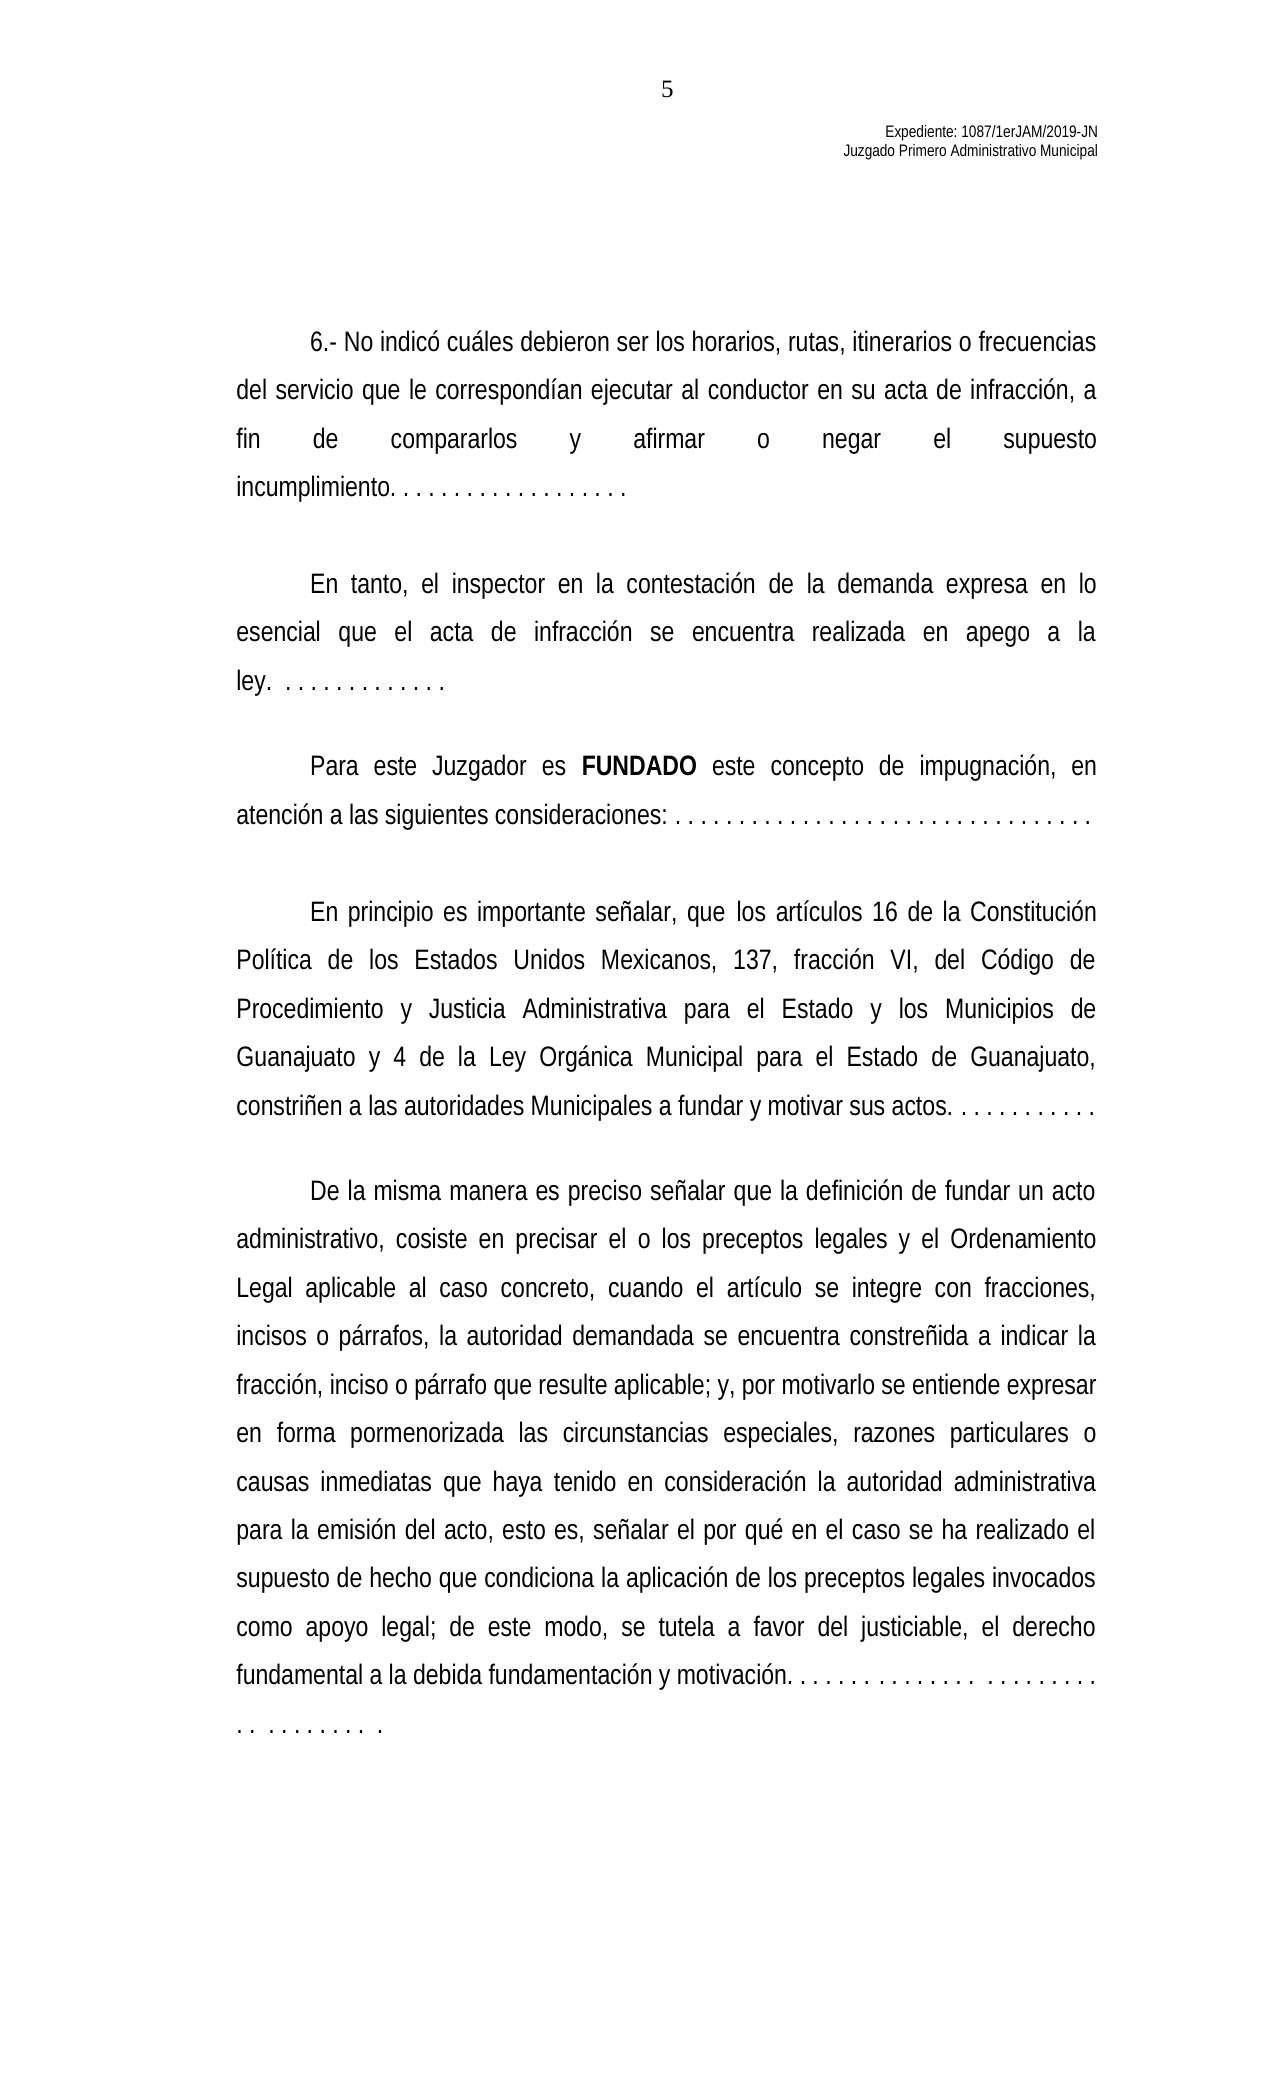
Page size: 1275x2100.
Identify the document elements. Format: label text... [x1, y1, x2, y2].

text 6.- No indicó cuáles debieron ser los horarios, rutas, itinerarios o frecuencias del servicio que le correspondían ejecutar al conductor en su acta de infracción, a fin de compararlos y afirmar o negar el supuesto incumplimiento. . . . . . . . . . . . . . . . . . . [236, 325, 1098, 502]
text En tanto, el inspector en la contestación de la demanda expresa en lo esencial que el acta de infracción se encuentra realizada en apego a la ley. . . . . . . . . . . . . . [236, 567, 1098, 696]
text Para este Juzgador es FUNDADO este concepto de impugnación, en atención a las siguientes consideraciones: . . . . . . . . . . . . . . . . . . . . . . . . . . . . . . . . . [236, 749, 1098, 830]
text De la misma manera es preciso señalar que la definición de fundar un acto administrativo, cosiste en precisar el o los preceptos legales y el Ordenamiento Legal aplicable al caso concreto, cuando el artículo se integre con fracciones, incisos o párrafos, la autoridad demandada se encuentra constreñida a indicar la fracción, inciso o párrafo que resulte aplicable; y, por motivarlo se entiende expresar en forma pormenorizada las circunstancias especiales, razones particulares o causas inmediatas que haya tenido en consideración la autoridad administrativa para la emisión del acto, esto es, señalar el por qué en el caso se ha realizado el supuesto de hecho que condiciona la aplicación de los preceptos legales invocados como apoyo legal; de este modo, se tutela a favor del justiciable, el derecho fundamental a la debida fundamentación y motivación. . . . . . . . . . . . . . . . . . . . . . . . . . . . . . . . . . . [236, 1174, 1098, 1739]
text En principio es importante señalar, que los artículos 16 de la Constitución Política de los Estados Unidos Mexicanos, 137, fracción VI, del Código de Procedimiento y Justicia Administrativa para el Estado y los Municipios de Guanajuato y 4 de la Ley Orgánica Municipal para el Estado de Guanajuato, constriñen a las autoridades Municipales a fundar y motivar sus actos. . . . . . . . . . . . [236, 895, 1098, 1121]
